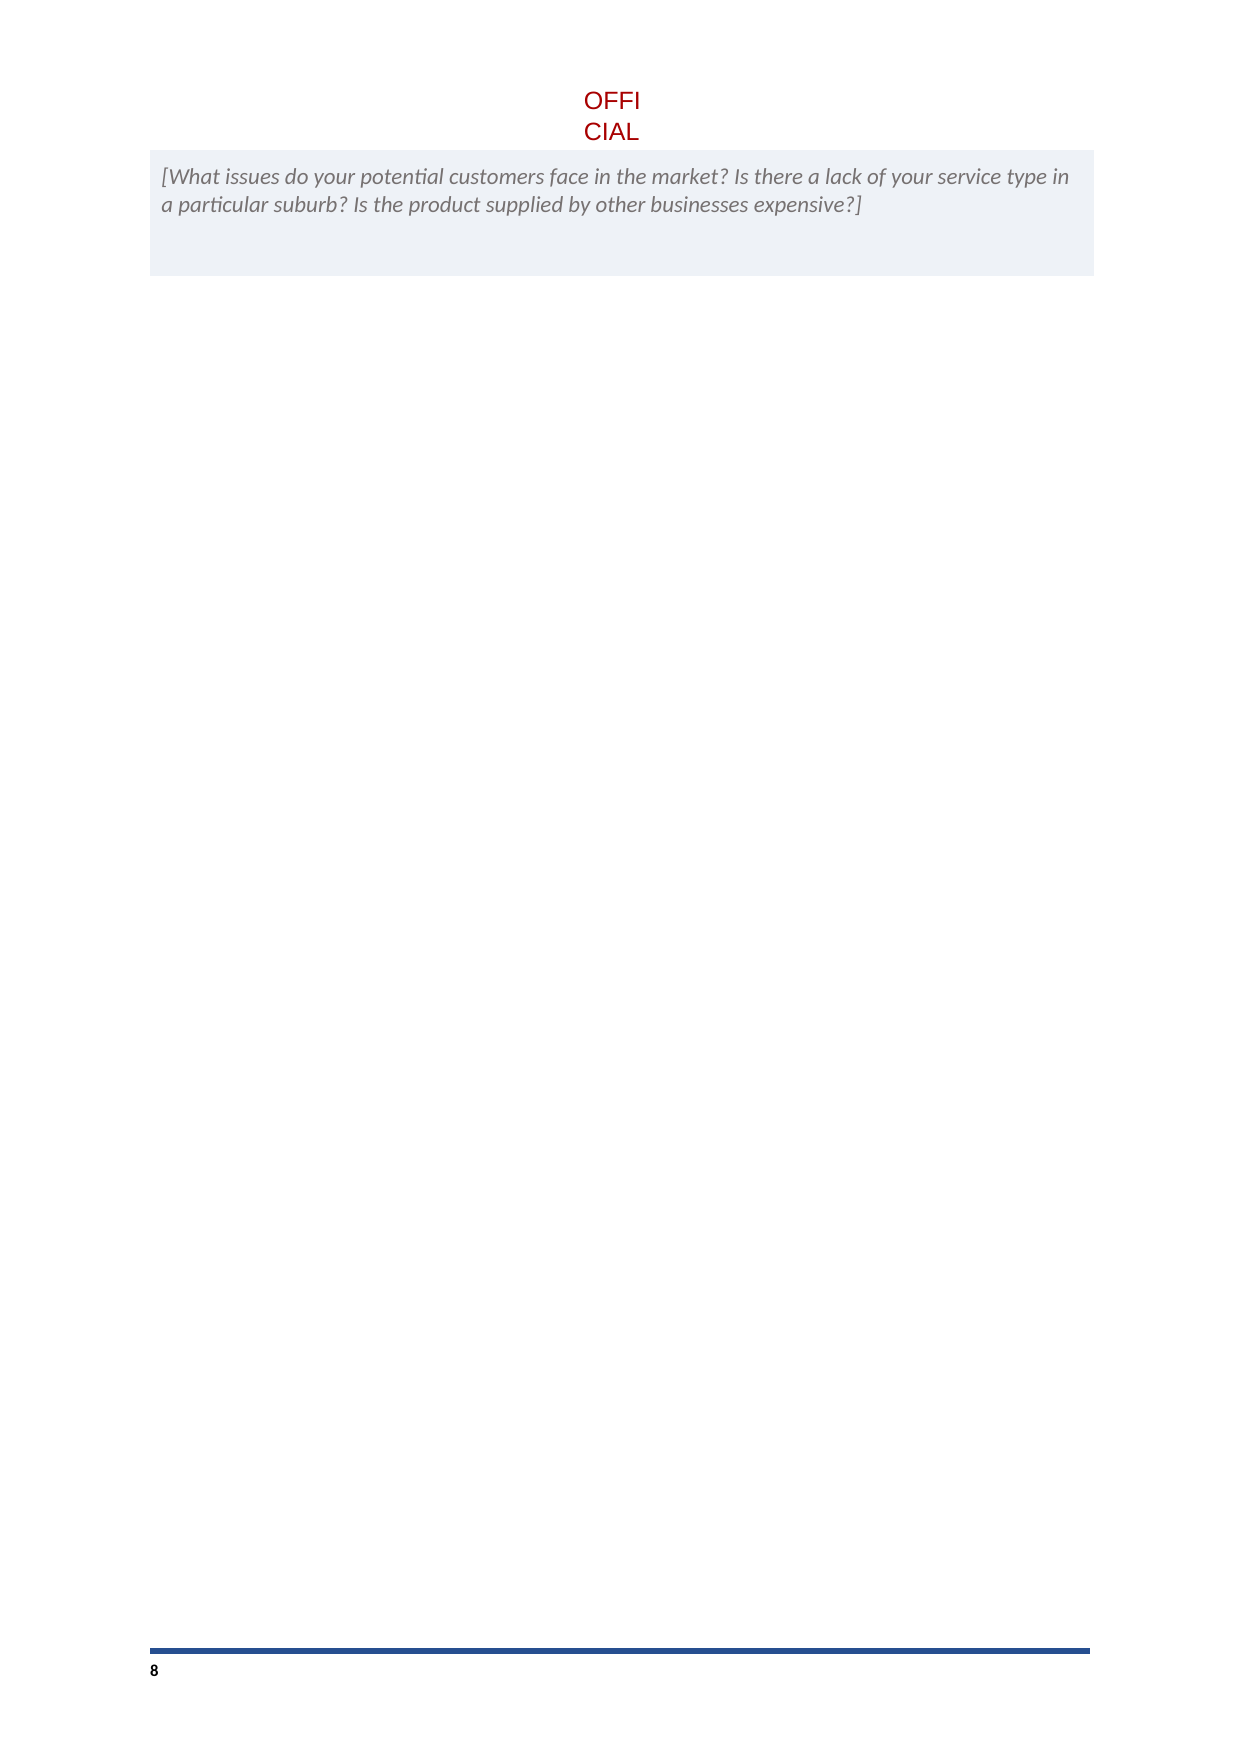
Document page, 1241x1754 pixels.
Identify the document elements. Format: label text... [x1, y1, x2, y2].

table_header [What issues do your potential customers face in the market? Is there a lack of your service type in a particular suburb? Is the product supplied by other businesses expensive?] [150, 150, 1094, 276]
